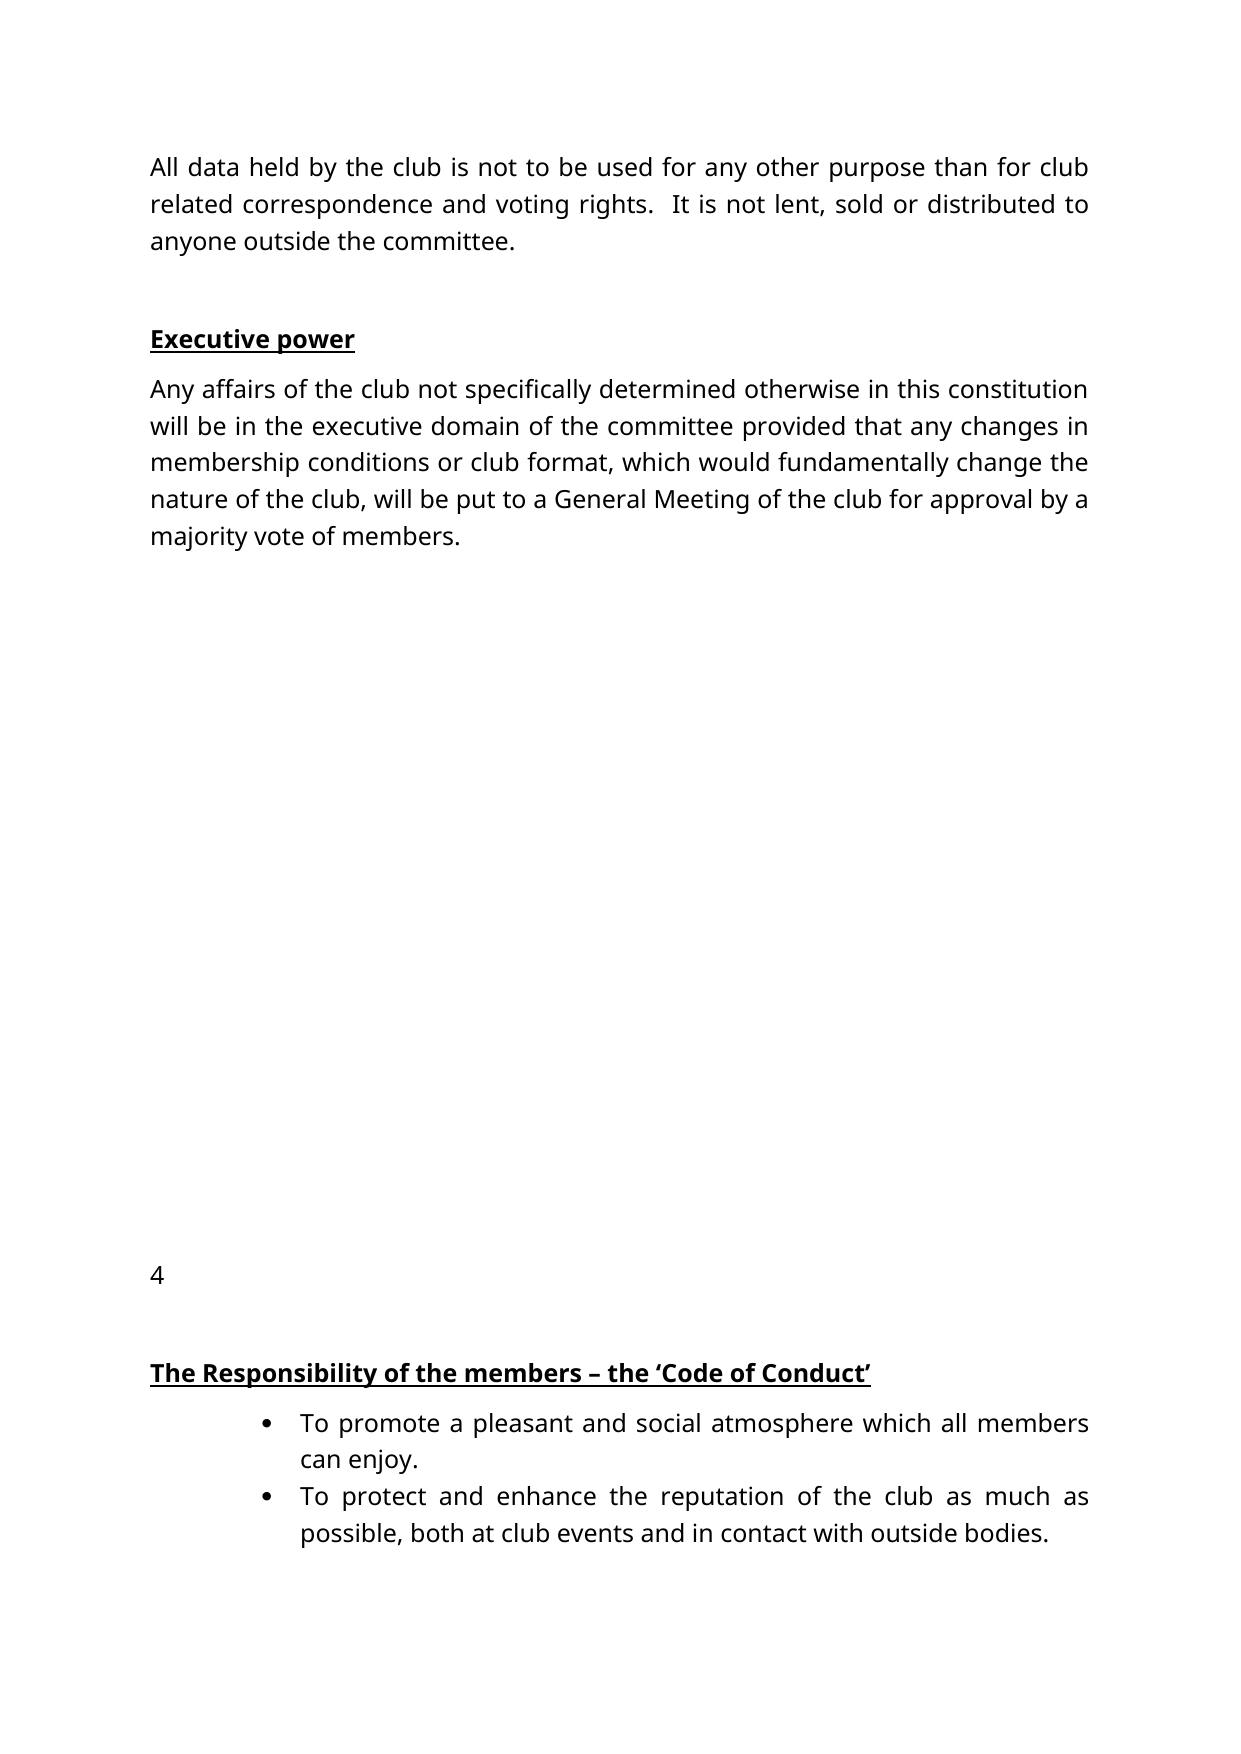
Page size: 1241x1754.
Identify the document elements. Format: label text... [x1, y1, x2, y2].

text The Responsibility of the members – the ‘Code of Conduct’ [150, 1356, 1090, 1390]
list To promote a pleasant and social atmosphere which all members can enjoy. [262, 1405, 1090, 1476]
text All data held by the club is not to be used for any other purpose than for club related correspondence and voting rights. It is not lent, sold or distributed to anyone outside the committee. [150, 150, 1090, 258]
text 4 [150, 1257, 1090, 1292]
text Any affairs of the club not specifically determined otherwise in this constitution will be in the executive domain of the committee provided that any changes in membership conditions or club format, which would fundamentally change the nature of the club, will be put to a General Meeting of the club for approval by a majority vote of members. [150, 371, 1090, 552]
text Executive power [150, 322, 1090, 356]
list To protect and enhance the reputation of the club as much as possible, both at club events and in contact with outside bodies. [262, 1479, 1090, 1550]
